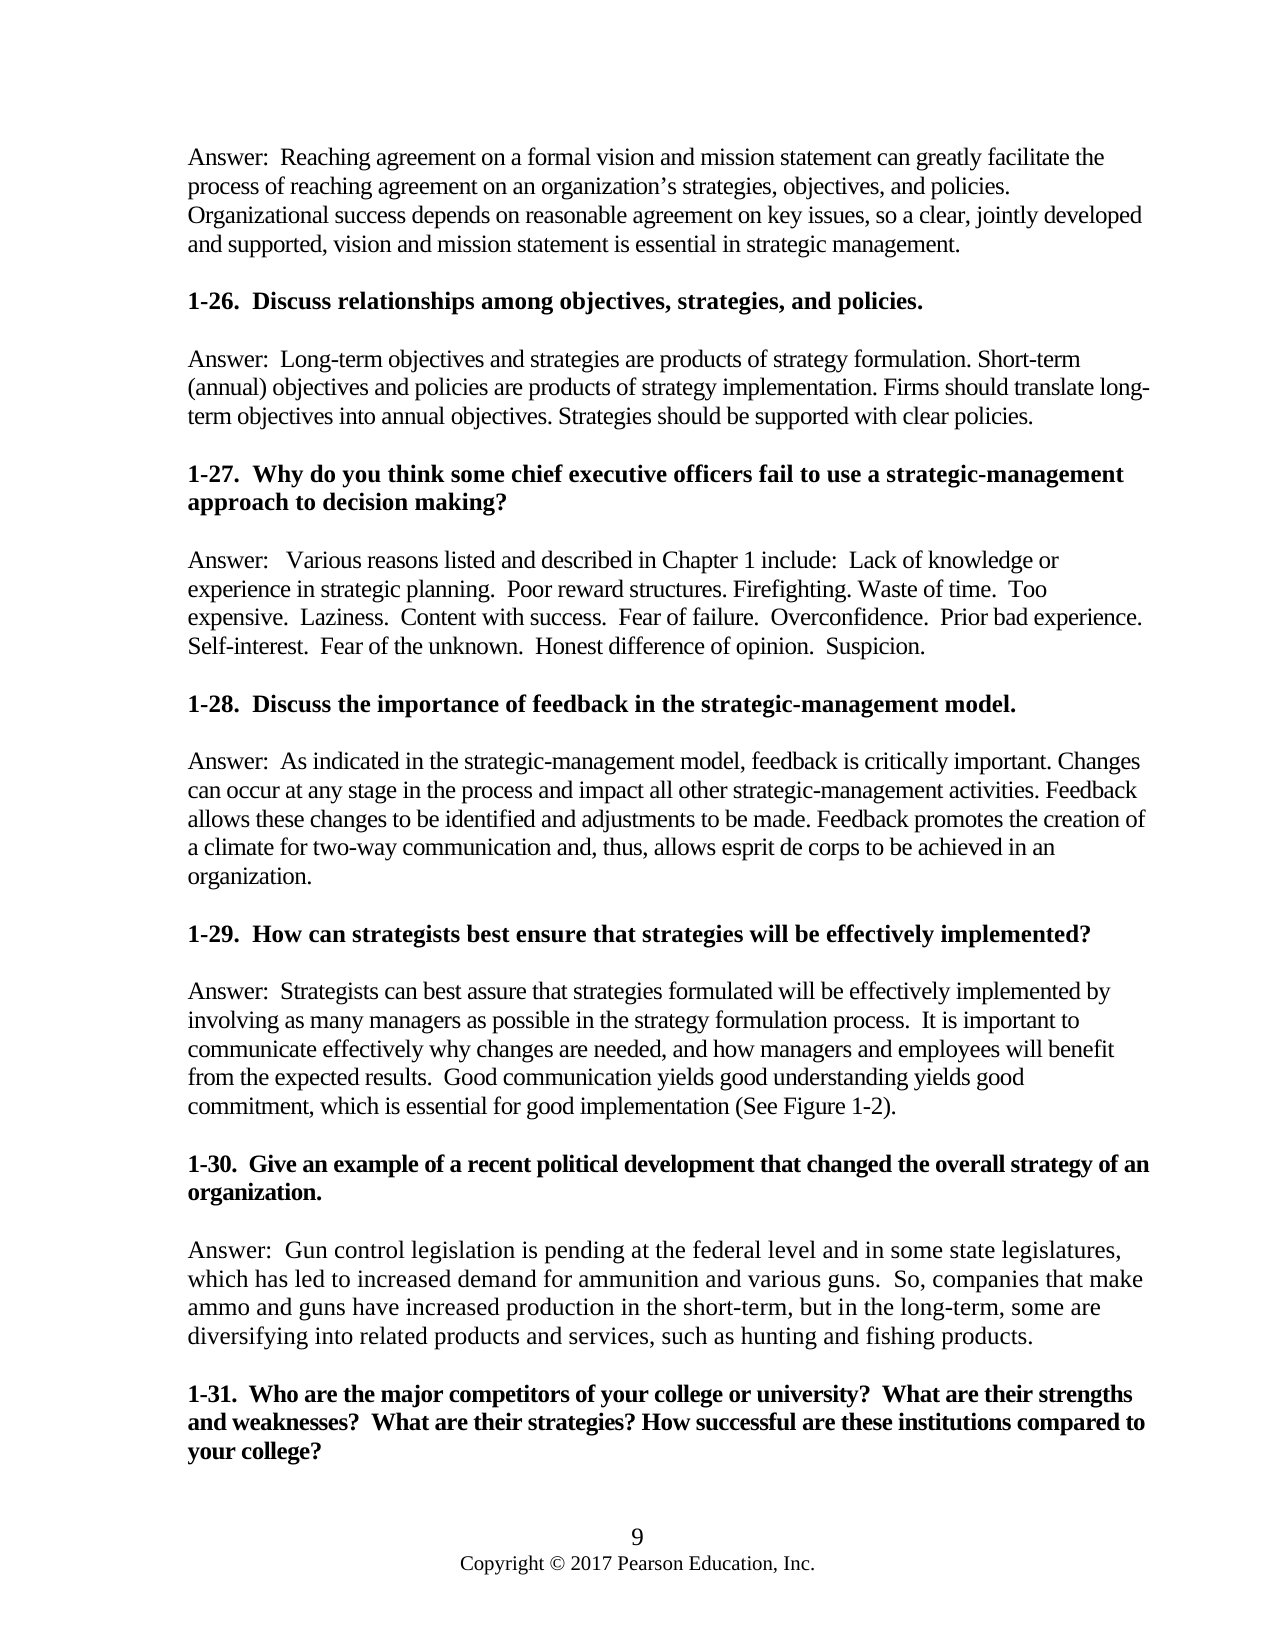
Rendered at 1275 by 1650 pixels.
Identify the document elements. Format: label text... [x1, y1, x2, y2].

text 1-28. Discuss the importance of feedback in the strategic-management model. [187, 689, 1153, 717]
text Answer: Various reasons listed and described in Chapter 1 include: Lack of knowledge or experience in strategic planning. Poor reward structures. Firefighting. Waste of time. Too expensive. Laziness. Content with success. Fear of failure. Overconfidence. Prior bad experience. Self-interest. Fear of the unknown. Honest difference of opinion. Suspicion. [187, 545, 1153, 660]
text 1-30. Give an example of a recent political development that changed the overall strategy of an organization. [187, 1149, 1153, 1206]
text Answer: Long-term objectives and strategies are products of strategy formulation. Short-term (annual) objectives and policies are products of strategy implementation. Firms should translate long-term objectives into annual objectives. Strategies should be supported with clear policies. [187, 344, 1153, 430]
text Answer: As indicated in the strategic-management model, feedback is critically important. Changes can occur at any stage in the process and impact all other strategic-management activities. Feedback allows these changes to be identified and adjustments to be made. Feedback promotes the creation of a climate for two-way communication and, thus, allows esprit de corps to be achieved in an organization. [187, 746, 1153, 890]
text Answer: Gun control legislation is pending at the federal level and in some state legislatures, which has led to increased demand for ammunition and various guns. So, companies that make ammo and guns have increased production in the short-term, but in the long-term, some are diversifying into related products and services, such as hunting and fishing products. [187, 1235, 1153, 1350]
text 1-26. Discuss relationships among objectives, strategies, and policies. [187, 286, 1153, 315]
text Answer: Reaching agreement on a formal vision and mission statement can greatly facilitate the process of reaching agreement on an organization’s strategies, objectives, and policies. Organizational success depends on reasonable agreement on key issues, so a clear, jointly developed and supported, vision and mission statement is essential in strategic management. [187, 142, 1153, 257]
text 1-27. Why do you think some chief executive officers fail to use a strategic-management approach to decision making? [187, 459, 1153, 516]
text Answer: Strategists can best assure that strategies formulated will be effectively implemented by involving as many managers as possible in the strategy formulation process. It is important to communicate effectively why changes are needed, and how managers and employees will benefit from the expected results. Good communication yields good understanding yields good commitment, which is essential for good implementation (See Figure 1-2). [187, 976, 1153, 1120]
text 1-31. Who are the major competitors of your college or university? What are their strengths and weaknesses? What are their strategies? How successful are these institutions compared to your college? [187, 1379, 1153, 1465]
text 1-29. How can strategists best ensure that strategies will be effectively implemented? [187, 919, 1153, 947]
